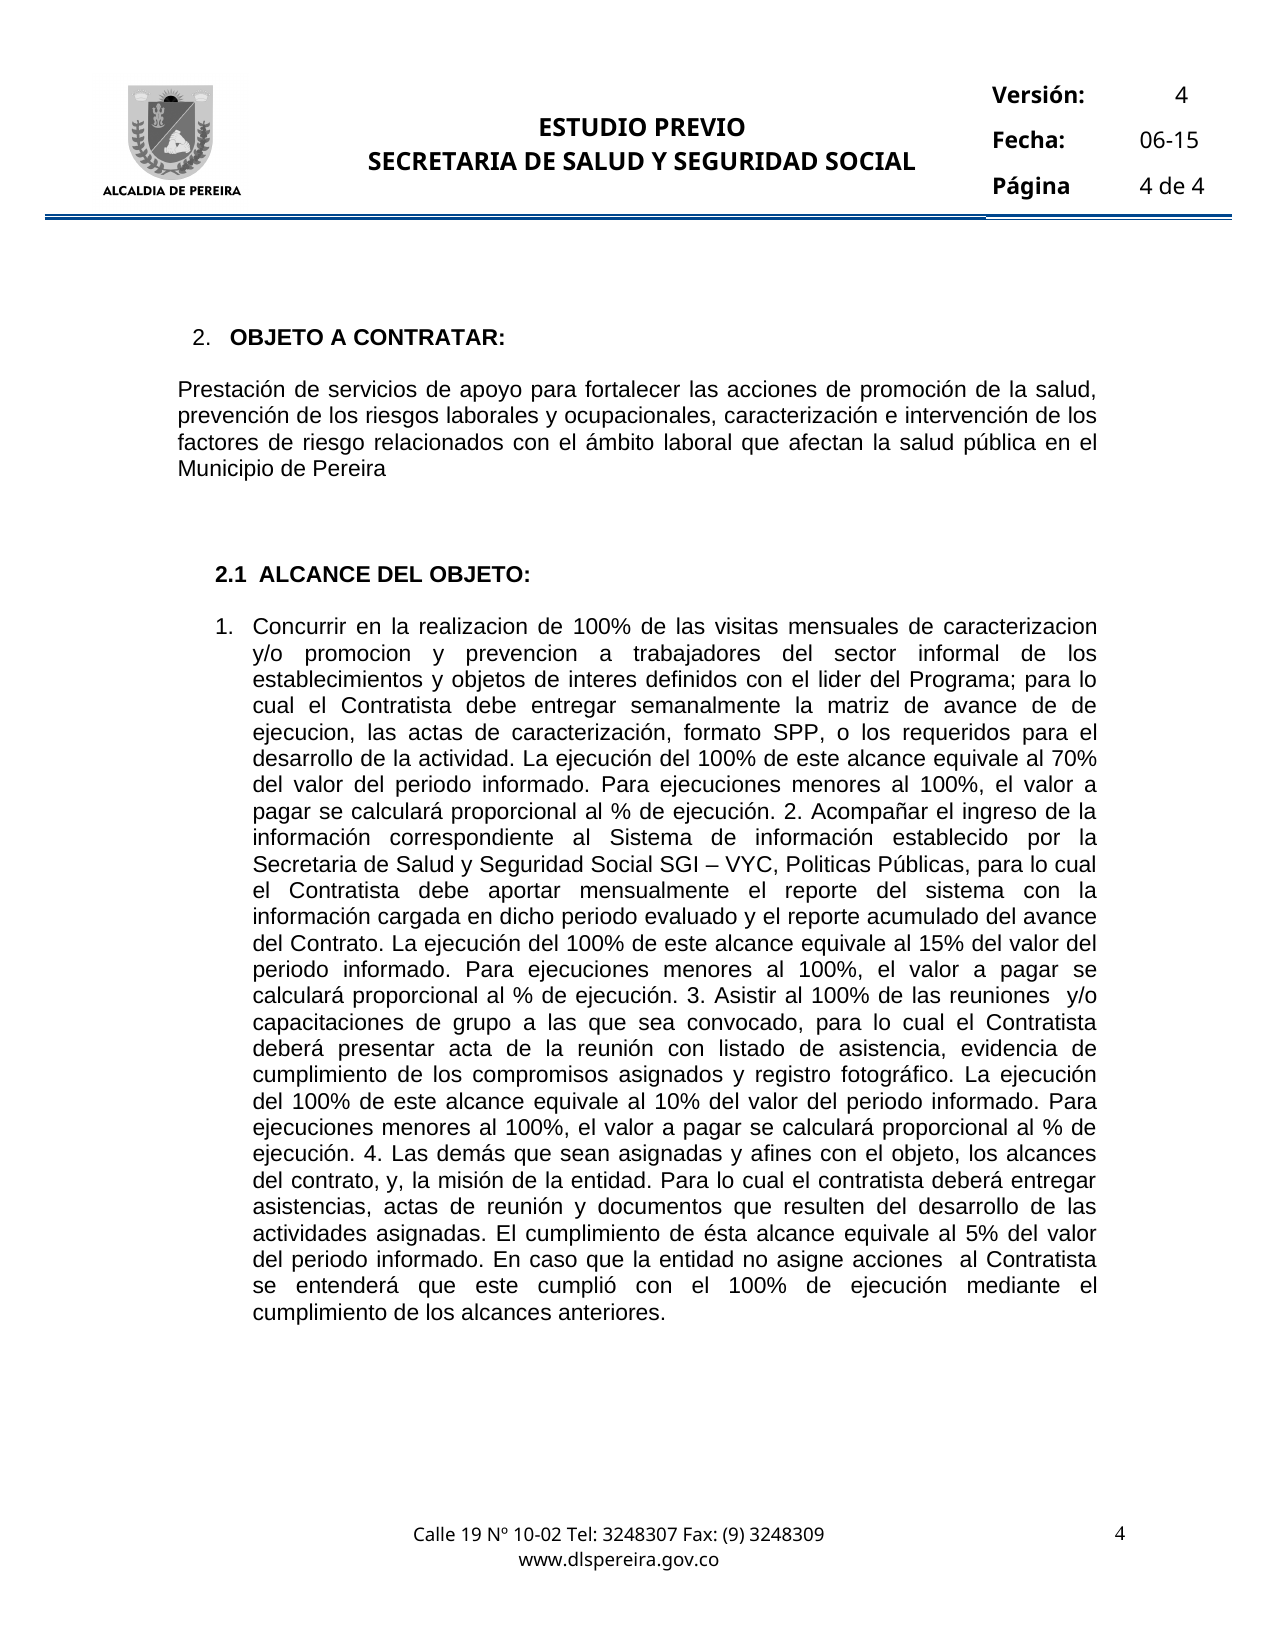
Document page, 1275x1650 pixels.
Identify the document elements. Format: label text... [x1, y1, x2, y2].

list ALCANCE DEL OBJETO: [215, 561, 1098, 587]
list Concurrir en la realizacion de 100% de las visitas mensuales de caracterizacion y/o promocion y prevencion a trabajadores del sector informal de los establecimientos y objetos de interes definidos con el lider del Programa; para lo cual el Contratista debe entregar semanalmente la matriz de avance de de ejecucion, las actas de caracterización, formato SPP, o los requeridos para el desarrollo de la actividad. La ejecución del 100% de este alcance equivale al 70% del valor del periodo informado. Para ejecuciones menores al 100%, el valor a pagar se calculará proporcional al % de ejecución. 2. Acompañar el ingreso de la información correspondiente al Sistema de información establecido por la Secretaria de Salud y Seguridad Social SGI – VYC, Politicas Públicas, para lo cual el Contratista debe aportar mensualmente el reporte del sistema con la información cargada en dicho periodo evaluado y el reporte acumulado del avance del Contrato. La ejecución del 100% de este alcance equivale al 15% del valor del periodo informado. Para ejecuciones menores al 100%, el valor a pagar se calculará proporcional al % de ejecución. 3. Asistir al 100% de las reuniones y/o capacitaciones de grupo a las que sea convocado, para lo cual el Contratista deberá presentar acta de la reunión con listado de asistencia, evidencia de cumplimiento de los compromisos asignados y registro fotográfico. La ejecución del 100% de este alcance equivale al 10% del valor del periodo informado. Para ejecuciones menores al 100%, el valor a pagar se calculará proporcional al % de ejecución. 4. Las demás que sean asignadas y afines con el objeto, los alcances del contrato, y, la misión de la entidad. Para lo cual el contratista deberá entregar asistencias, actas de reunión y documentos que resulten del desarrollo de las actividades asignadas. El cumplimiento de ésta alcance equivale al 5% del valor del periodo informado. En caso que la entidad no asigne acciones al Contratista se entenderá que este cumplió con el 100% de ejecución mediante el cumplimiento de los alcances anteriores. [215, 613, 1098, 1325]
text Prestación de servicios de apoyo para fortalecer las acciones de promoción de la salud, prevención de los riesgos laborales y ocupacionales, caracterización e intervención de los factores de riesgo relacionados con el ámbito laboral que afectan la salud pública en el Municipio de Pereira [177, 376, 1098, 482]
picture [92, 73, 249, 212]
list OBJETO A CONTRATAR: [192, 323, 1098, 350]
